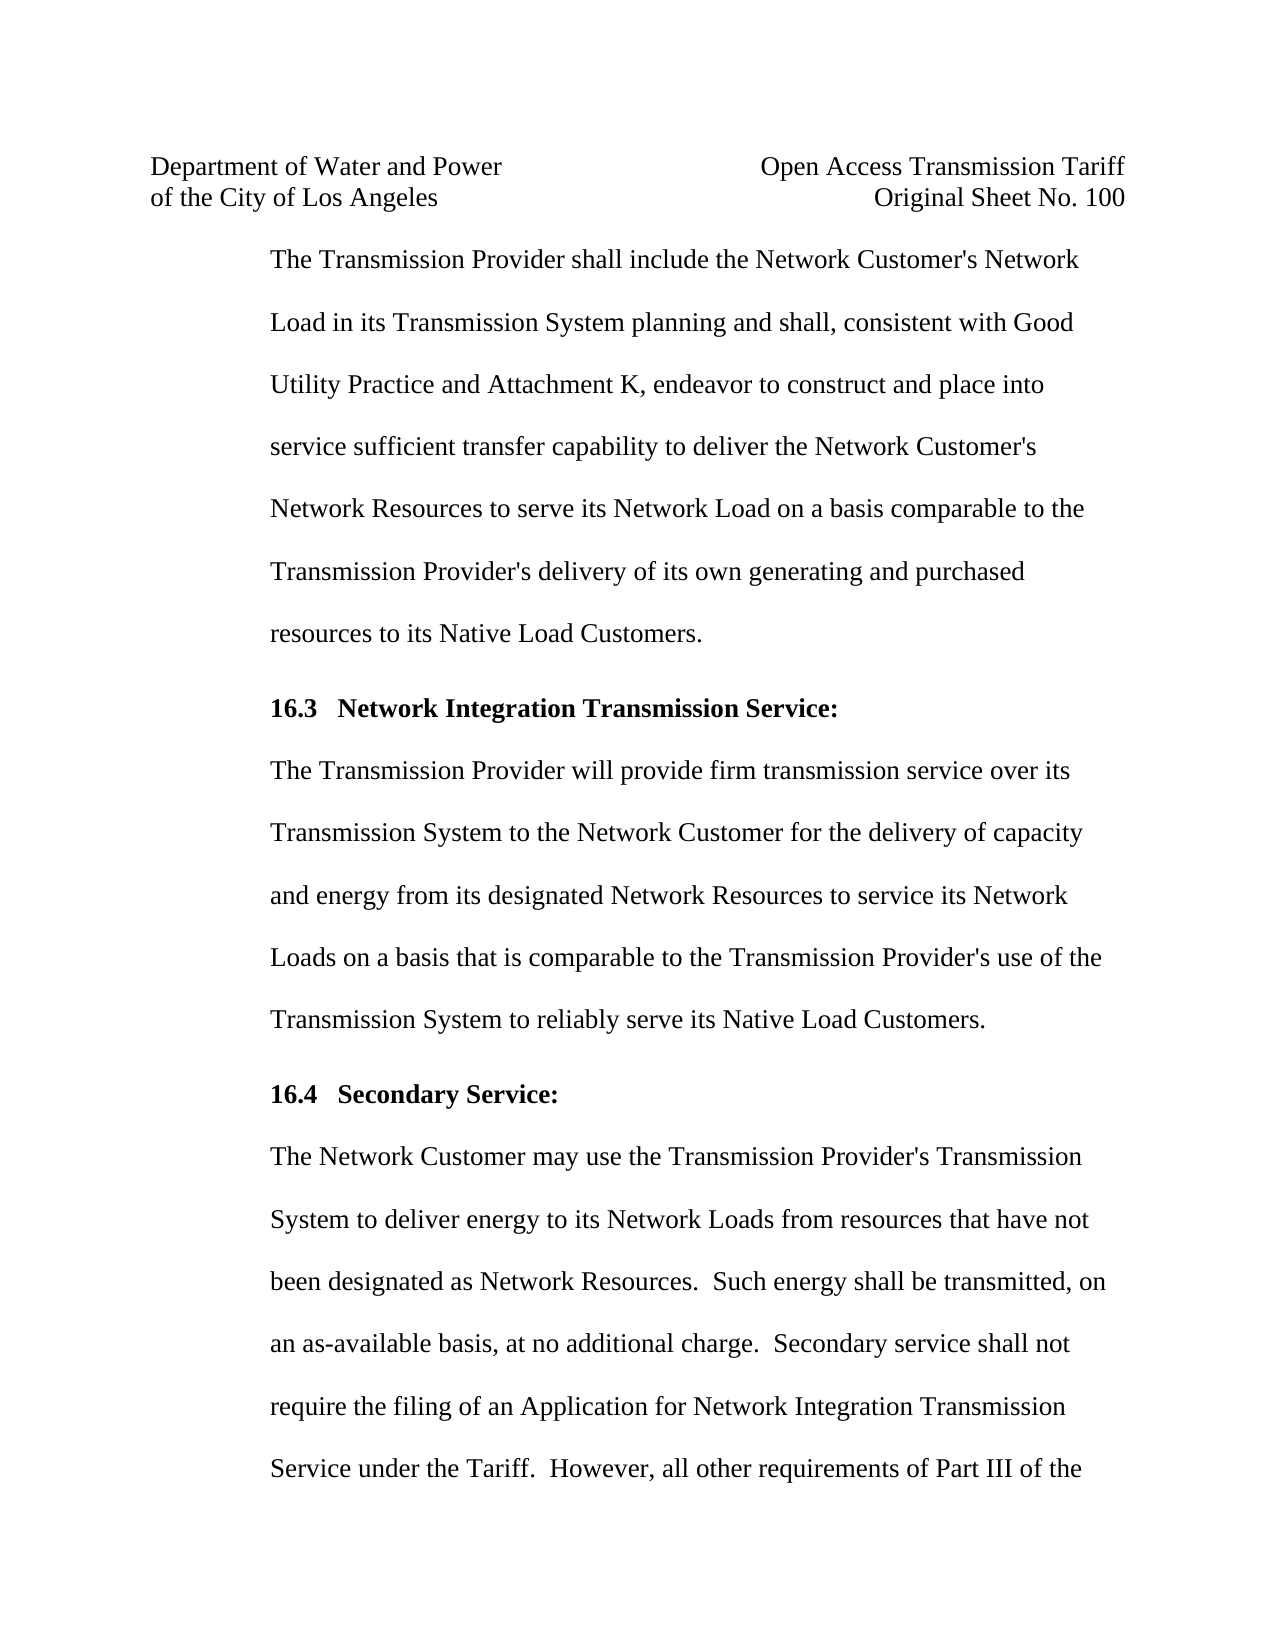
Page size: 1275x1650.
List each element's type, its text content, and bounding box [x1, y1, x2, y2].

list Network Integration Transmission Service: [270, 692, 1125, 723]
text The Transmission Provider will provide firm transmission service over its Transmission System to the Network Customer for the delivery of capacity and energy from its designated Network Resources to service its Network Loads on a basis that is comparable to the Transmission Provider's use of the Transmission System to reliably serve its Native Load Customers. [270, 754, 1125, 1034]
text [270, 1141, 1125, 1483]
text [270, 243, 1125, 648]
list Secondary Service: [270, 1078, 1125, 1109]
